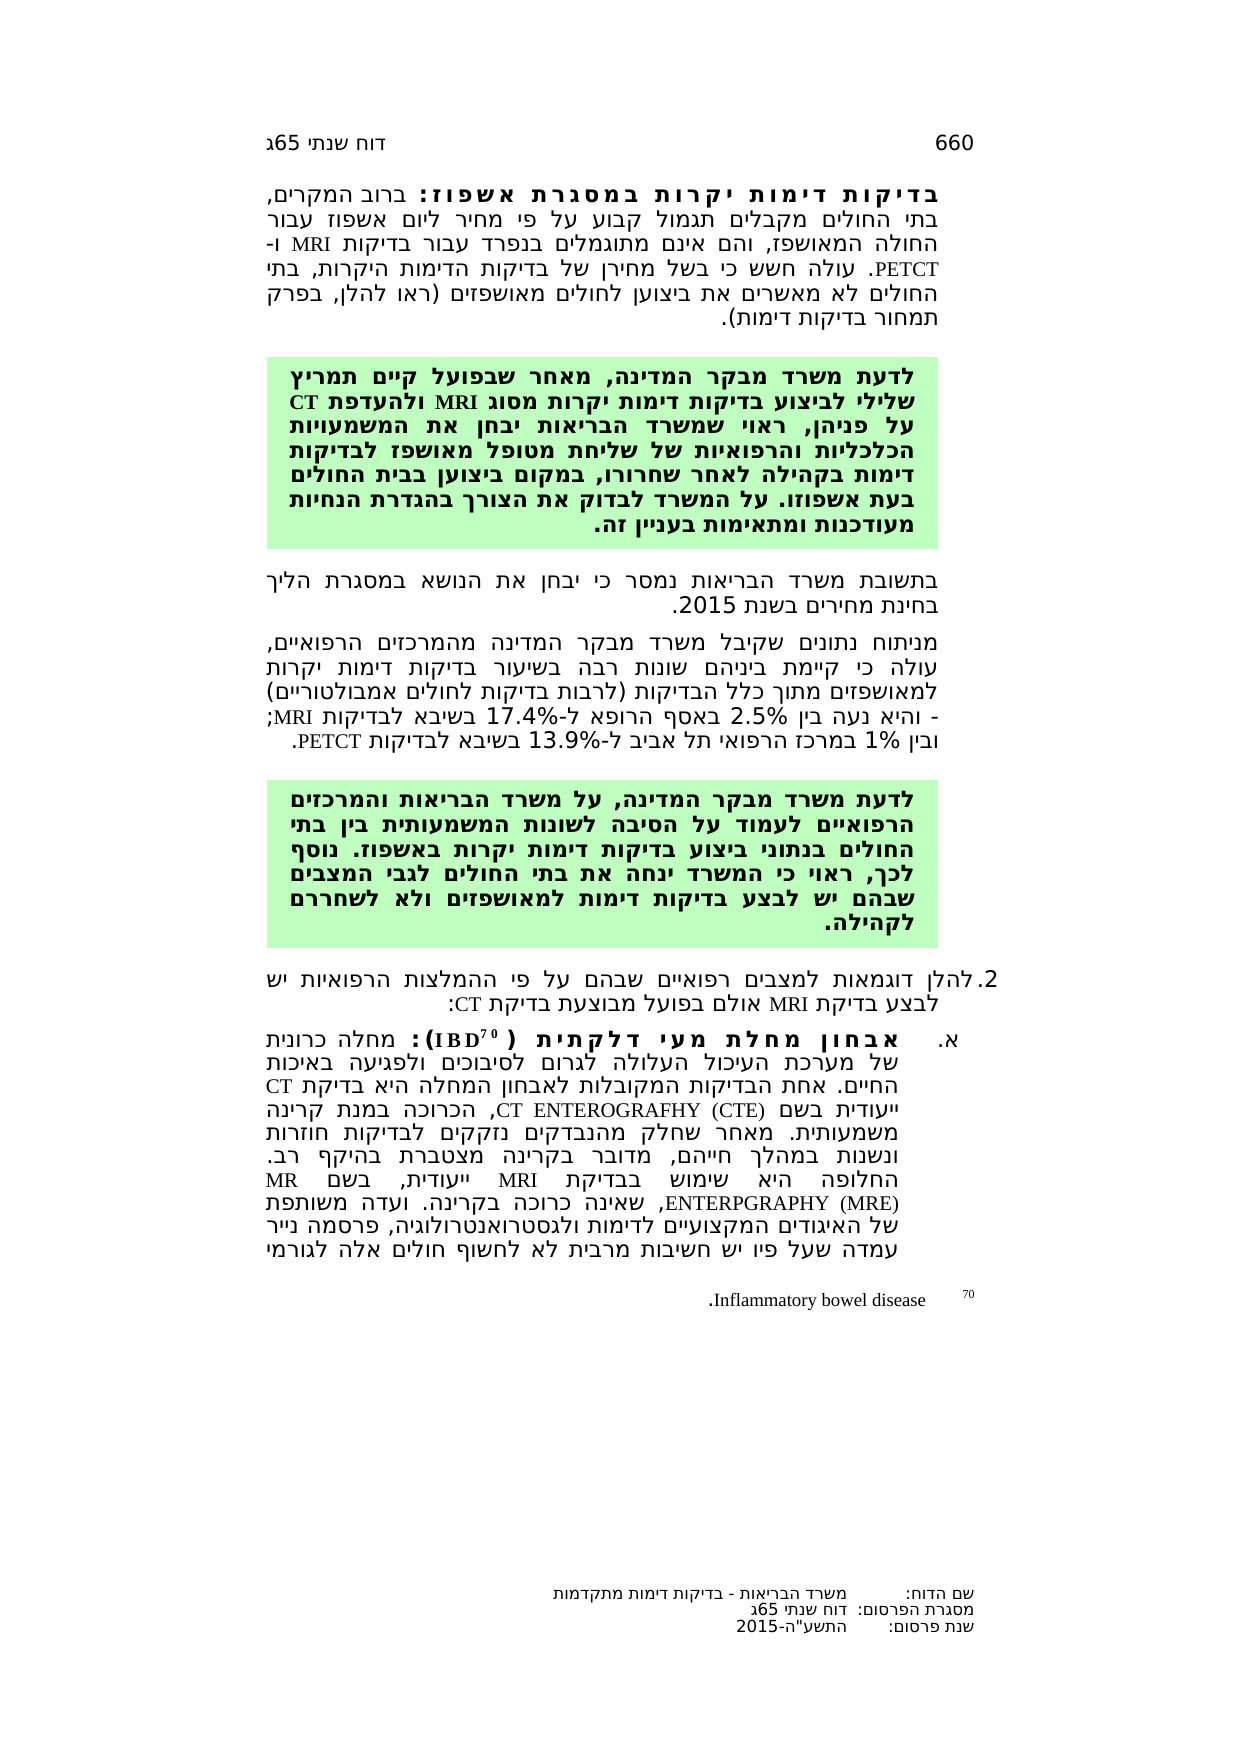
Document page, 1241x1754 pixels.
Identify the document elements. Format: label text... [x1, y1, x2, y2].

text בדיקות דימות יקרות במסגרת אשפוז: ברוב המקרים, בתי החולים מקבלים תגמול קבוע על פי מחיר ליום אשפוז עבור החולה המאושפז, והם אינם מתוגמלים בנפרד עבור בדיקות MRI ו-PETCT. עולה חשש כי בשל מחירן של בדיקות הדימות היקרות, בתי החולים לא מאשרים את ביצוען לחולים מאושפזים (ראו להלן, בפרק תמחור בדיקות דימות). [266, 183, 939, 331]
text מניתוח נתונים שקיבל משרד מבקר המדינה מהמרכזים הרפואיים, עולה כי קיימת ביניהם שונות רבה בשיעור בדיקות דימות יקרות למאושפזים מתוך כלל הבדיקות (לרבות בדיקות לחולים אמבולטוריים) - והיא נעה בין 2.5% באסף הרופא ל-17.4% בשיבא לבדיקות MRI; ובין 1% במרכז הרפואי תל אביב ל-13.9% בשיבא לבדיקות PETCT. [266, 631, 939, 754]
text לדעת משרד מבקר המדינה, מאחר שבפועל קיים תמריץ שלילי לביצוע בדיקות דימות יקרות מסוג MRI ולהעדפת CT על פניהן, ראוי שמשרד הבריאות יבחן את המשמעויות הכלכליות והרפואיות של שליחת מטופל מאושפז לבדיקות דימות בקהילה לאחר שחרורו, במקום ביצוען בבית החולים בעת אשפוזו. על המשרד לבדוק את הצורך בהגדרת הנחיות מעודכנות ומתאימות בעניין זה. [267, 357, 938, 549]
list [266, 1028, 937, 1262]
text בתשובת משרד הבריאות נמסר כי יבחן את הנושא במסגרת הליך בחינת מחירים בשנת 2015. [266, 569, 939, 618]
text לדעת משרד מבקר המדינה, על משרד הבריאות והמרכזים הרפואיים לעמוד על הסיבה לשונות המשמעותית בין בתי החולים בנתוני ביצוע בדיקות דימות יקרות באשפוז. נוסף לכך, ראוי כי המשרד ינחה את בתי החולים לגבי המצבים שבהם יש לבצע בדיקות דימות למאושפזים ולא לשחררם לקהילה. [267, 780, 938, 948]
list להלן דוגמאות למצבים רפואיים שבהם על פי ההמלצות הרפואיות יש לבצע בדיקת MRI אולם בפועל מבוצעת בדיקת CT: [266, 968, 977, 1016]
